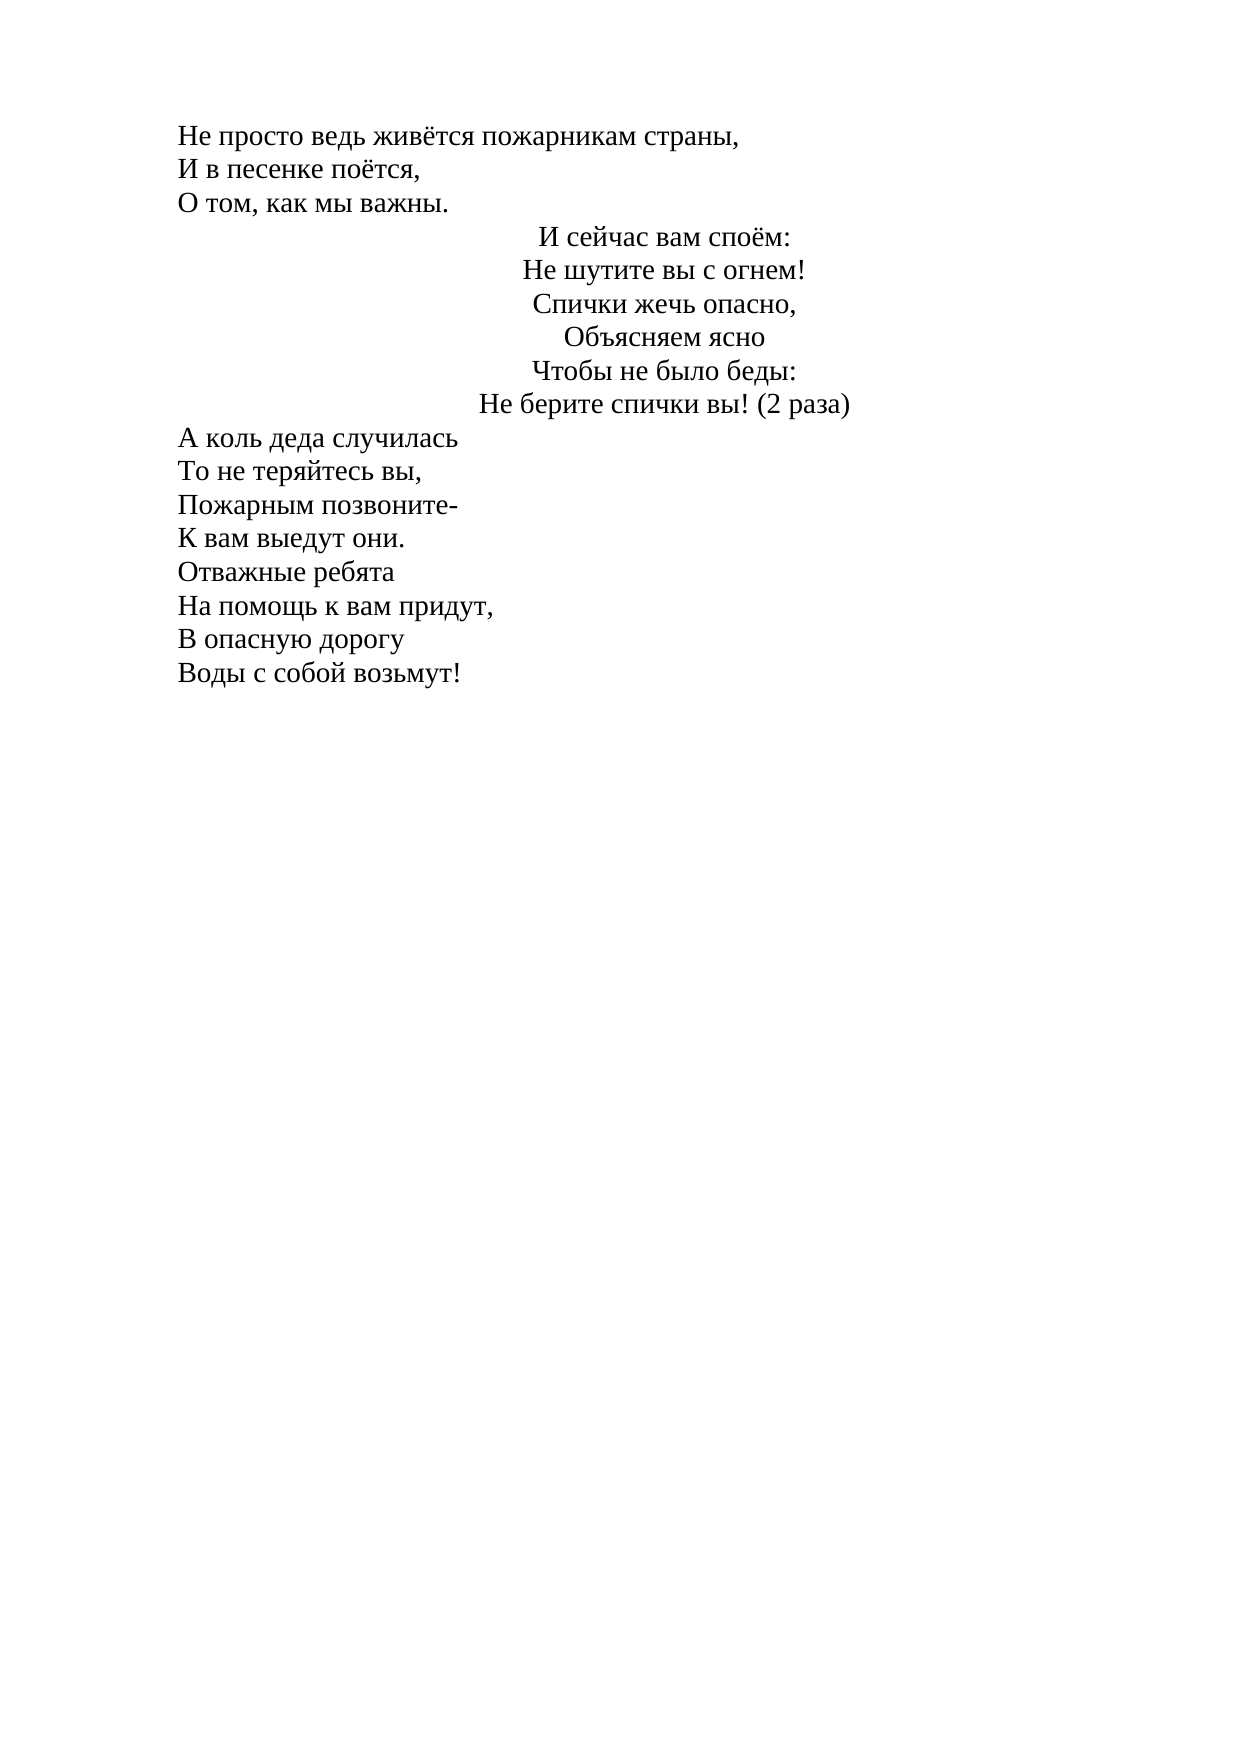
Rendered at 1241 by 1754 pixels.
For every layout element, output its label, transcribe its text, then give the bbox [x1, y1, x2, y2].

text Объясняем ясно [177, 319, 1152, 353]
text И сейчас вам споём: [177, 219, 1152, 252]
text Чтобы не было беды: [177, 353, 1152, 386]
text На помощь к вам придут, [177, 588, 1152, 621]
text А коль деда случилась [177, 420, 1152, 453]
text Отважные ребята [177, 554, 1152, 588]
text О том, как мы важны. [177, 185, 1152, 219]
text То не теряйтесь вы, [177, 453, 1152, 487]
text Спички жечь опасно, [177, 286, 1152, 319]
text Воды с собой возьмут! [177, 655, 1152, 688]
text В опасную дорогу [177, 621, 1152, 655]
text Не шутите вы с огнем! [177, 252, 1152, 286]
text К вам выедут они. [177, 521, 1152, 554]
text Не просто ведь живётся пожарникам страны, [177, 118, 1152, 152]
text Не берите спички вы! (2 раза) [177, 386, 1152, 420]
text Пожарным позвоните- [177, 487, 1152, 521]
text И в песенке поётся, [177, 152, 1152, 185]
